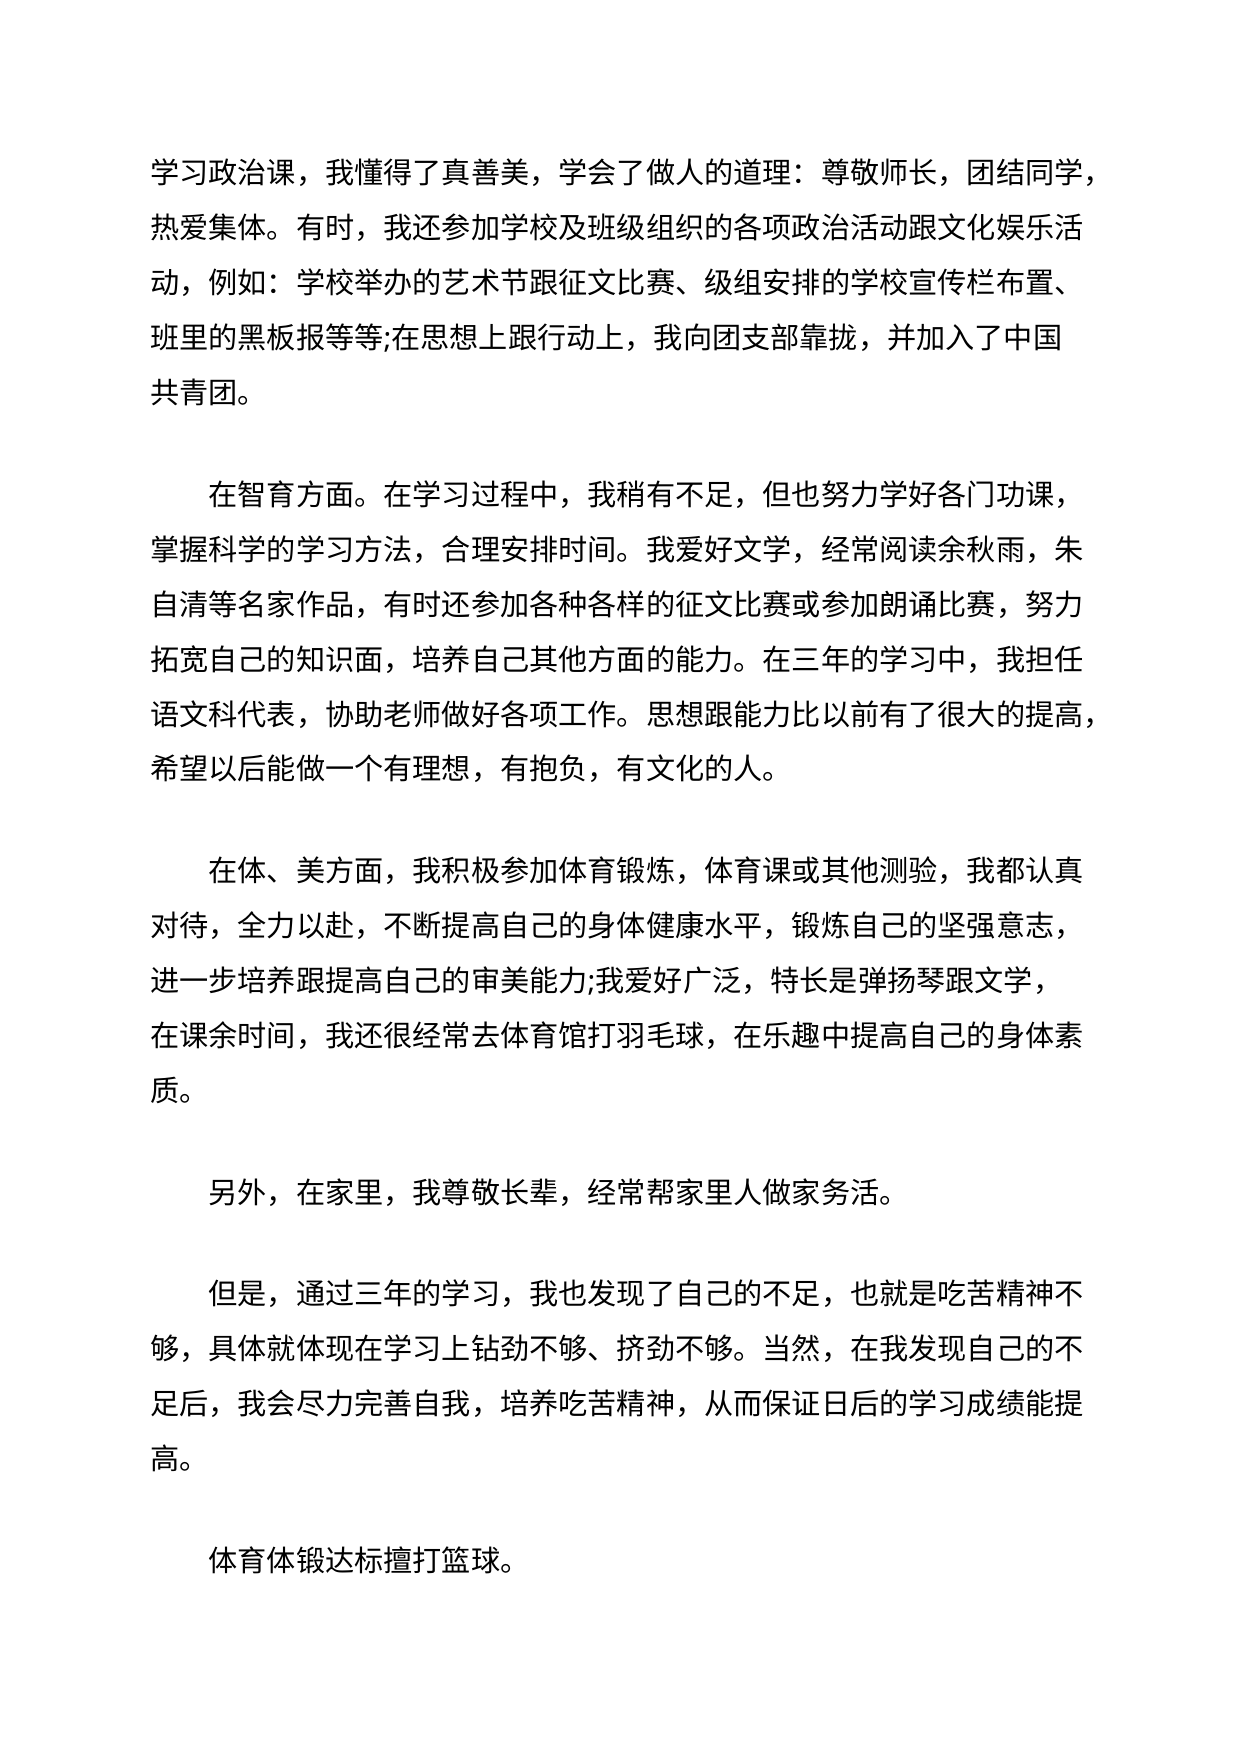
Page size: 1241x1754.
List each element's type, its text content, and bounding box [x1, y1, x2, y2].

text 在智育方面。在学习过程中，我稍有不足，但也努力学好各门功课，掌握科学的学习方法，合理安排时间。我爱好文学，经常阅读余秋雨，朱自清等名家作品，有时还参加各种各样的征文比赛或参加朗诵比赛，努力拓宽自己的知识面，培养自己其他方面的能力。在三年的学习中，我担任语文科代表，协助老师做好各项工作。思想跟能力比以前有了很大的提高，希望以后能做一个有理想，有抱负，有文化的人。 [150, 471, 1090, 788]
text 另外，在家里，我尊敬长辈，经常帮家里人做家务活。 [150, 1169, 1090, 1211]
text 体育体锻达标擅打篮球。 [150, 1537, 1090, 1580]
text 在体、美方面，我积极参加体育锻炼，体育课或其他测验，我都认真对待，全力以赴，不断提高自己的身体健康水平，锻炼自己的坚强意志，进一步培养跟提高自己的审美能力;我爱好广泛，特长是弹扬琴跟文学，在课余时间，我还很经常去体育馆打羽毛球，在乐趣中提高自己的身体素质。 [150, 848, 1090, 1110]
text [150, 150, 1090, 412]
text 但是，通过三年的学习，我也发现了自己的不足，也就是吃苦精神不够，具体就体现在学习上钻劲不够、挤劲不够。当然，在我发现自己的不足后，我会尽力完善自我，培养吃苦精神，从而保证日后的学习成绩能提高。 [150, 1271, 1090, 1478]
